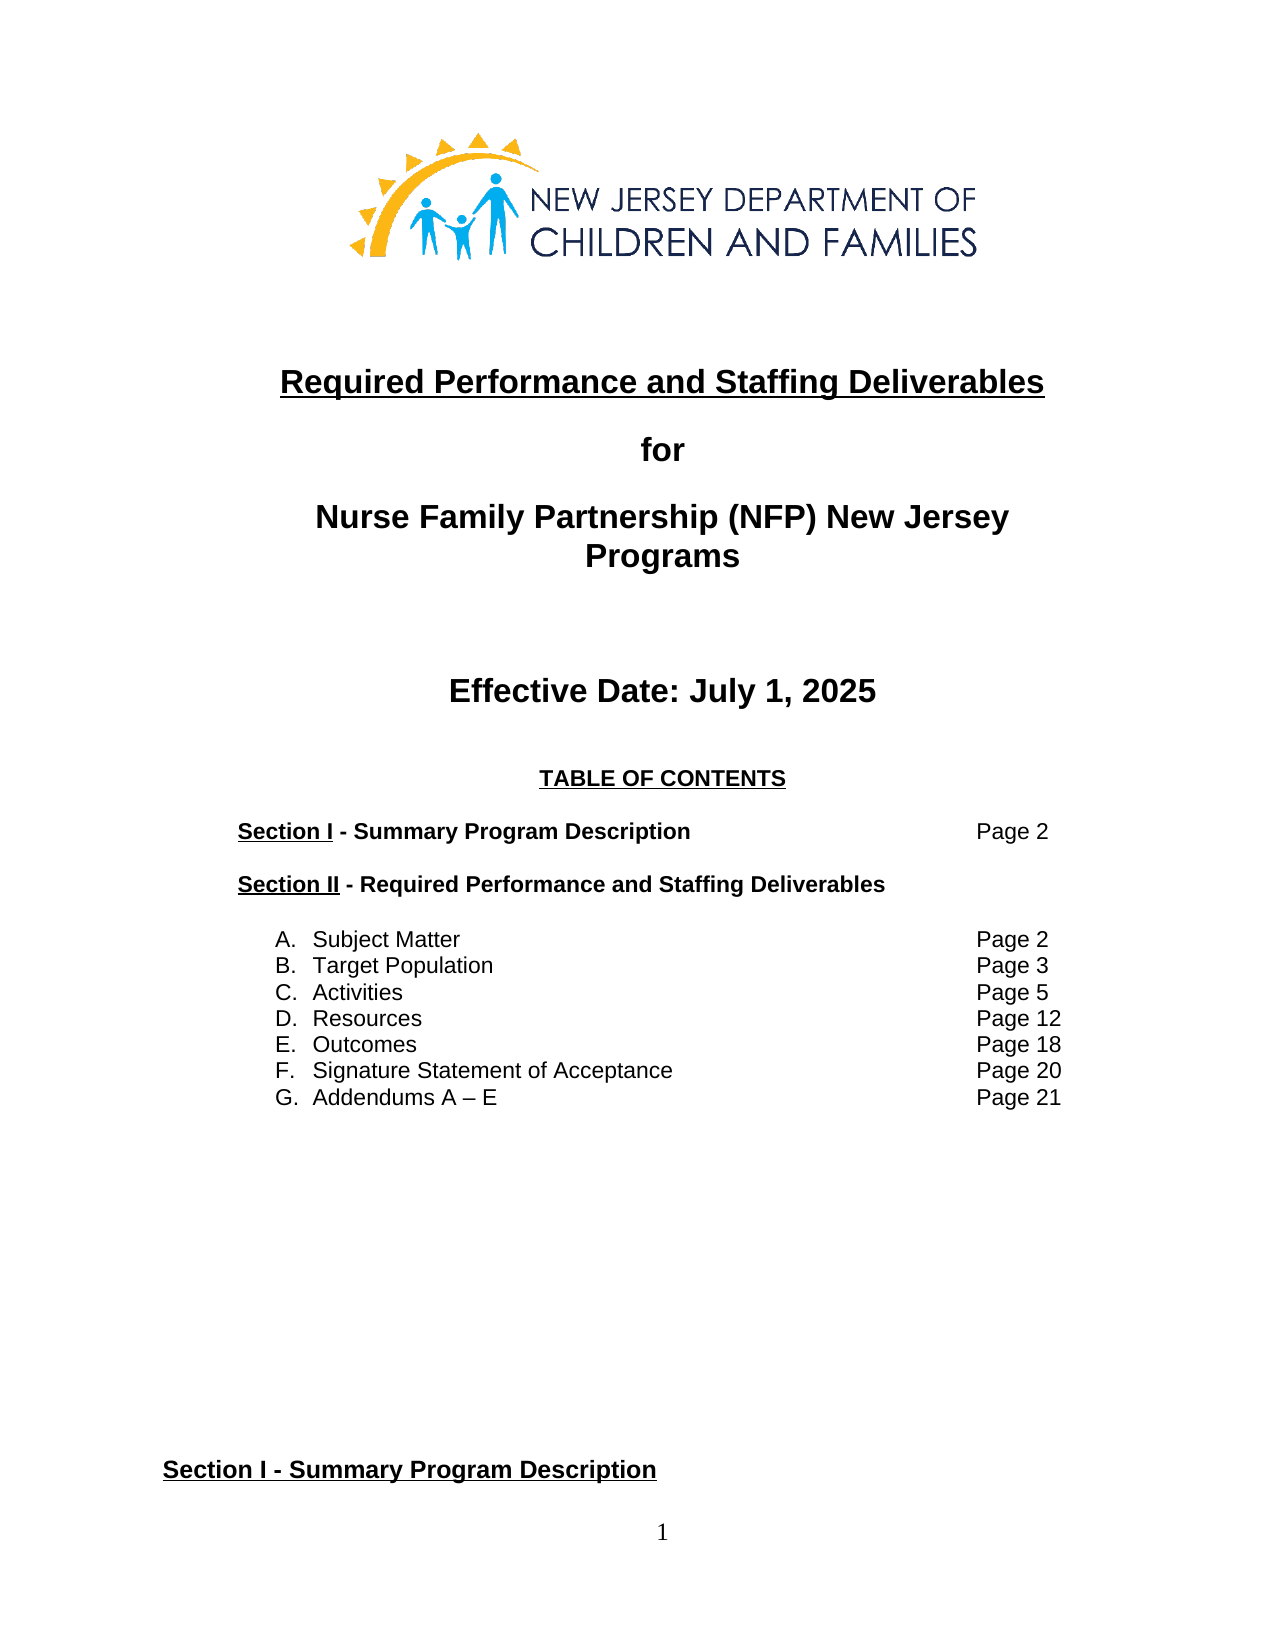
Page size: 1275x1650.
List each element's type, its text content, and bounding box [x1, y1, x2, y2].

list Addendums A – E Page 21 [275, 1084, 1087, 1110]
text TABLE OF CONTENTS [237, 765, 1087, 792]
text for [237, 430, 1087, 468]
list Signature Statement of Acceptance Page 20 [275, 1057, 1087, 1084]
text Section I - Summary Program Description [162, 1455, 1087, 1484]
list Activities Page 5 [275, 978, 1087, 1005]
list Target Population Page 3 [275, 952, 1087, 978]
list Outcomes Page 18 [275, 1031, 1087, 1057]
text Section II - Required Performance and Staffing Deliverables [237, 871, 1087, 897]
text Section I - Summary Program Description Page 2 [237, 818, 1087, 871]
text Nurse Family Partnership (NFP) New Jersey Programs [237, 498, 1087, 574]
picture [346, 131, 979, 261]
list Subject Matter Page 2 [275, 926, 1087, 952]
text Required Performance and Staffing Deliverables [237, 362, 1087, 401]
list Resources Page 12 [275, 1005, 1087, 1031]
text Effective Date: July 1, 2025 [237, 671, 1087, 710]
